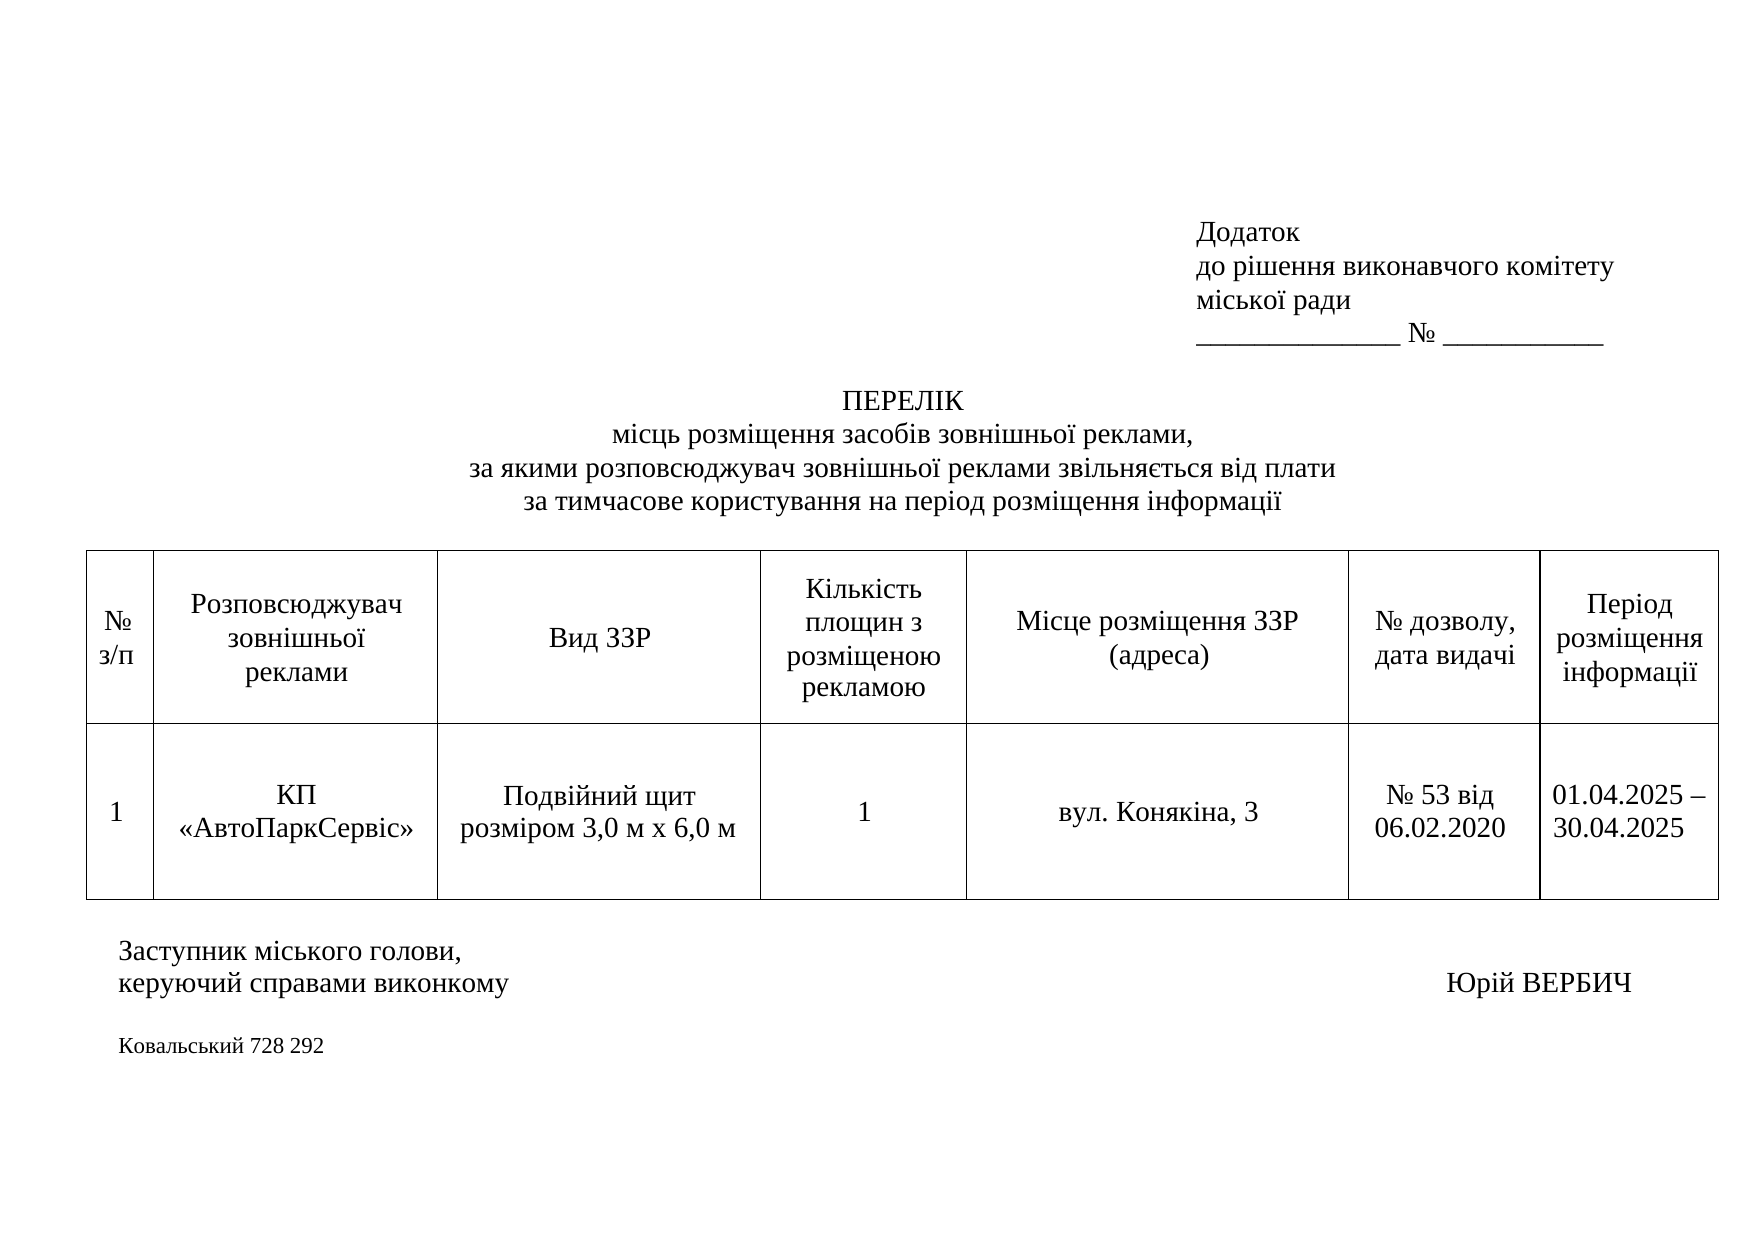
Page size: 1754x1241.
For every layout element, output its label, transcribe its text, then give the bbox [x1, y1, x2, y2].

table_header № дозволу, дата видачі [1349, 551, 1539, 722]
text за тимчасове користування на період розміщення інформації [118, 483, 1687, 517]
text за якими розповсюджувач зовнішньої реклами звільняється від плати [118, 450, 1687, 483]
text керуючий справами виконкому Юрій ВЕРБИЧ [118, 967, 1687, 998]
text місць розміщення засобів зовнішньої реклами, [118, 416, 1687, 450]
table_cell 01.04.2025 – 30.04.2025 [1541, 724, 1718, 899]
table_header Вид ЗЗР [438, 551, 760, 722]
table_cell 1 [761, 724, 966, 899]
table_cell № 53 від 06.02.2020 [1349, 724, 1539, 899]
table_header Період розміщення інформації [1541, 551, 1718, 722]
text Заступник міського голови, [118, 933, 1687, 967]
text Ковальський 728 292 [118, 1032, 1687, 1058]
table_header Кількість площин з розміщеною рекламою [761, 551, 966, 722]
table_header Розповсюджувач зовнішньої реклами [154, 551, 437, 722]
table_header № з/п [87, 551, 153, 722]
text ПЕРЕЛІК [118, 383, 1687, 416]
text до рішення виконавчого комітету [1193, 248, 1661, 282]
table_cell КП «АвтоПаркСервіс» [154, 724, 437, 899]
text Додаток [1193, 216, 1687, 248]
text міської ради [1193, 282, 1580, 315]
table_cell вул. Конякіна, 3 [967, 724, 1348, 899]
table_header Місце розміщення ЗЗР (адреса) [967, 551, 1348, 722]
text ______________ № ___________ [1193, 316, 1687, 349]
table_cell Подвійний щит розміром 3,0 м х 6,0 м [438, 724, 760, 899]
table_cell 1 [87, 724, 153, 899]
